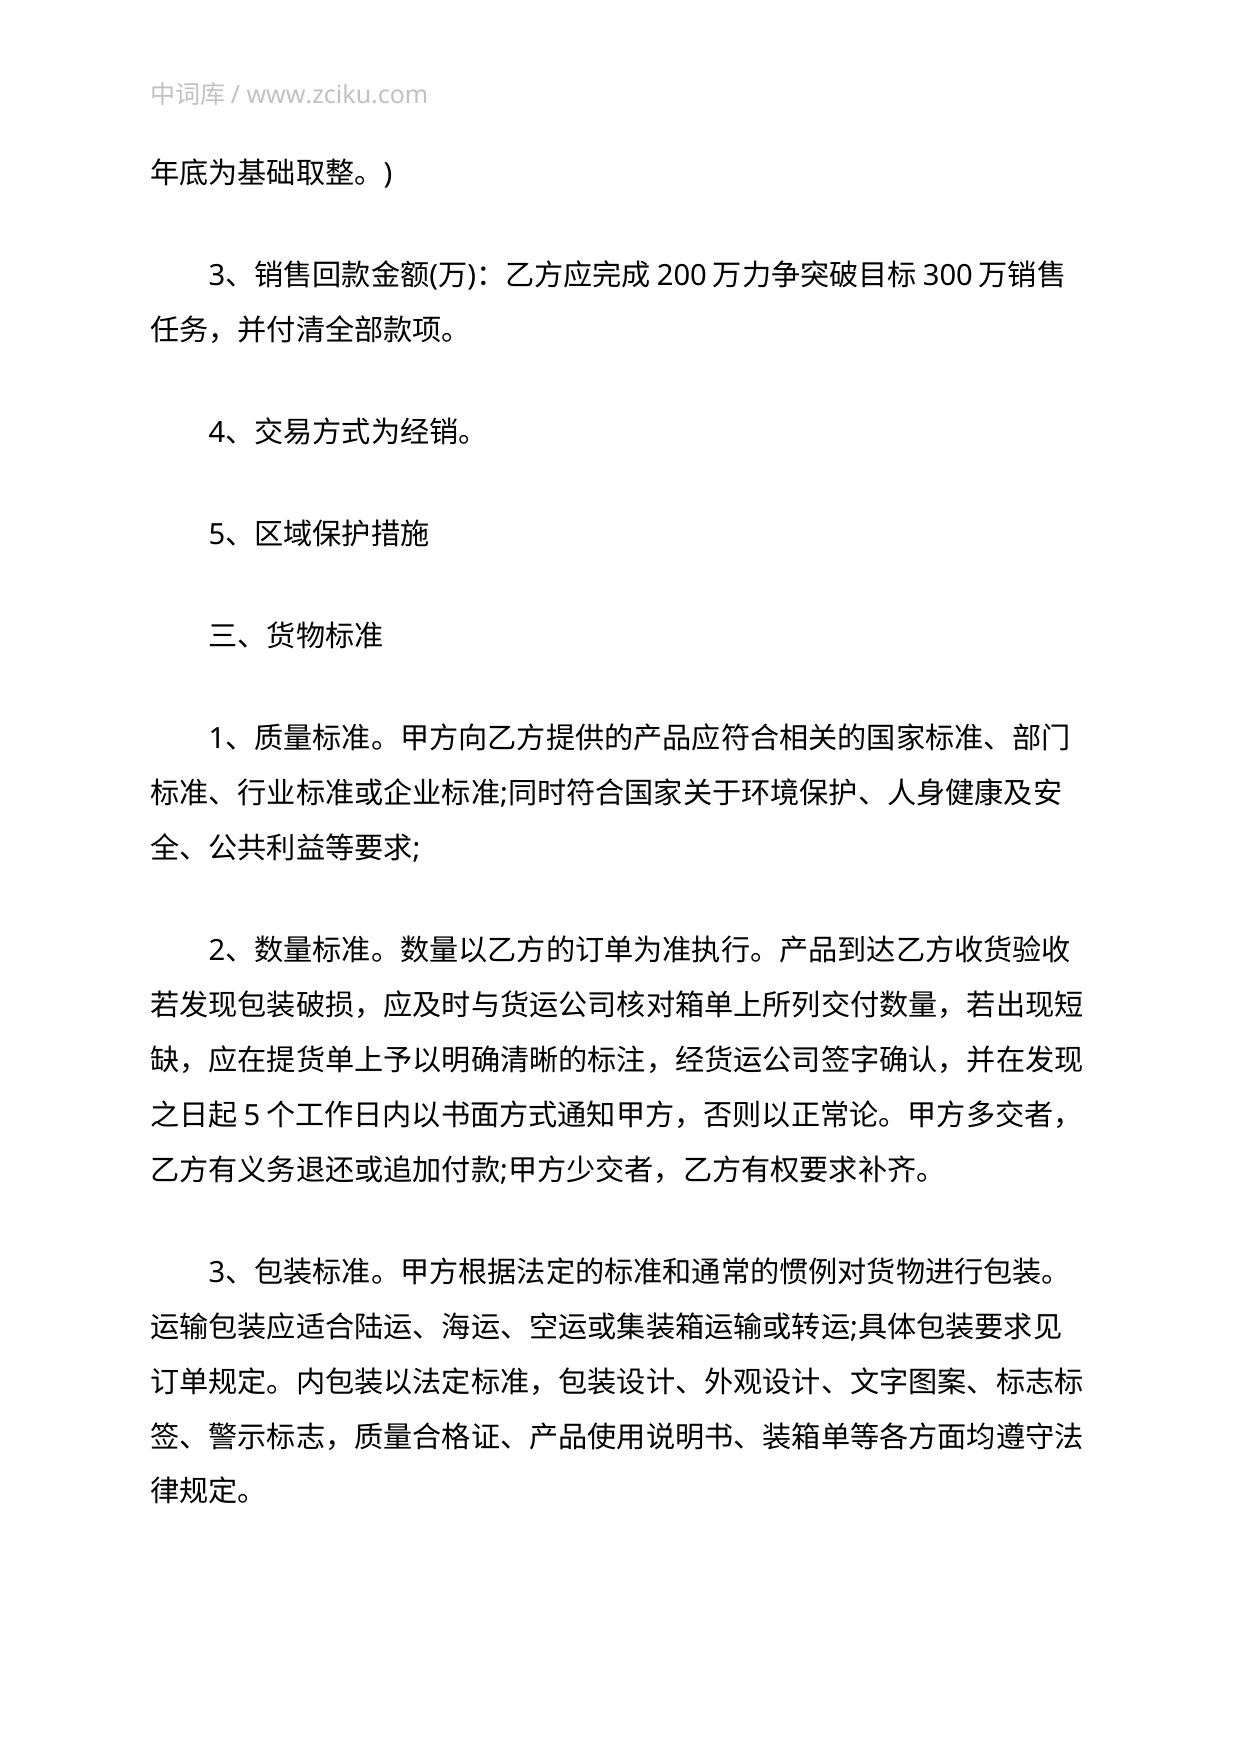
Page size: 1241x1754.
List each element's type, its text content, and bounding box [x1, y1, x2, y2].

text 4、交易方式为经销。 [150, 409, 1090, 451]
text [150, 150, 1090, 192]
text 1、质量标准。甲方向乙方提供的产品应符合相关的国家标准、部门标准、行业标准或企业标准;同时符合国家关于环境保护、人身健康及安全、公共利益等要求; [150, 714, 1090, 867]
text 5、区域保护措施 [150, 511, 1090, 553]
text 3、包装标准。甲方根据法定的标准和通常的惯例对货物进行包装。运输包装应适合陆运、海运、空运或集装箱运输或转运;具体包装要求见订单规定。内包装以法定标准，包装设计、外观设计、文字图案、标志标签、警示标志，质量合格证、产品使用说明书、装箱单等各方面均遵守法律规定。 [150, 1248, 1090, 1510]
text 3、销售回款金额(万)：乙方应完成200万力争突破目标300万销售任务，并付清全部款项。 [150, 252, 1090, 349]
text 三、货物标准 [150, 613, 1090, 655]
text 2、数量标准。数量以乙方的订单为准执行。产品到达乙方收货验收若发现包装破损，应及时与货运公司核对箱单上所列交付数量，若出现短缺，应在提货单上予以明确清晰的标注，经货运公司签字确认，并在发现之日起5个工作日内以书面方式通知甲方，否则以正常论。甲方多交者，乙方有义务退还或追加付款;甲方少交者，乙方有权要求补齐。 [150, 926, 1090, 1189]
